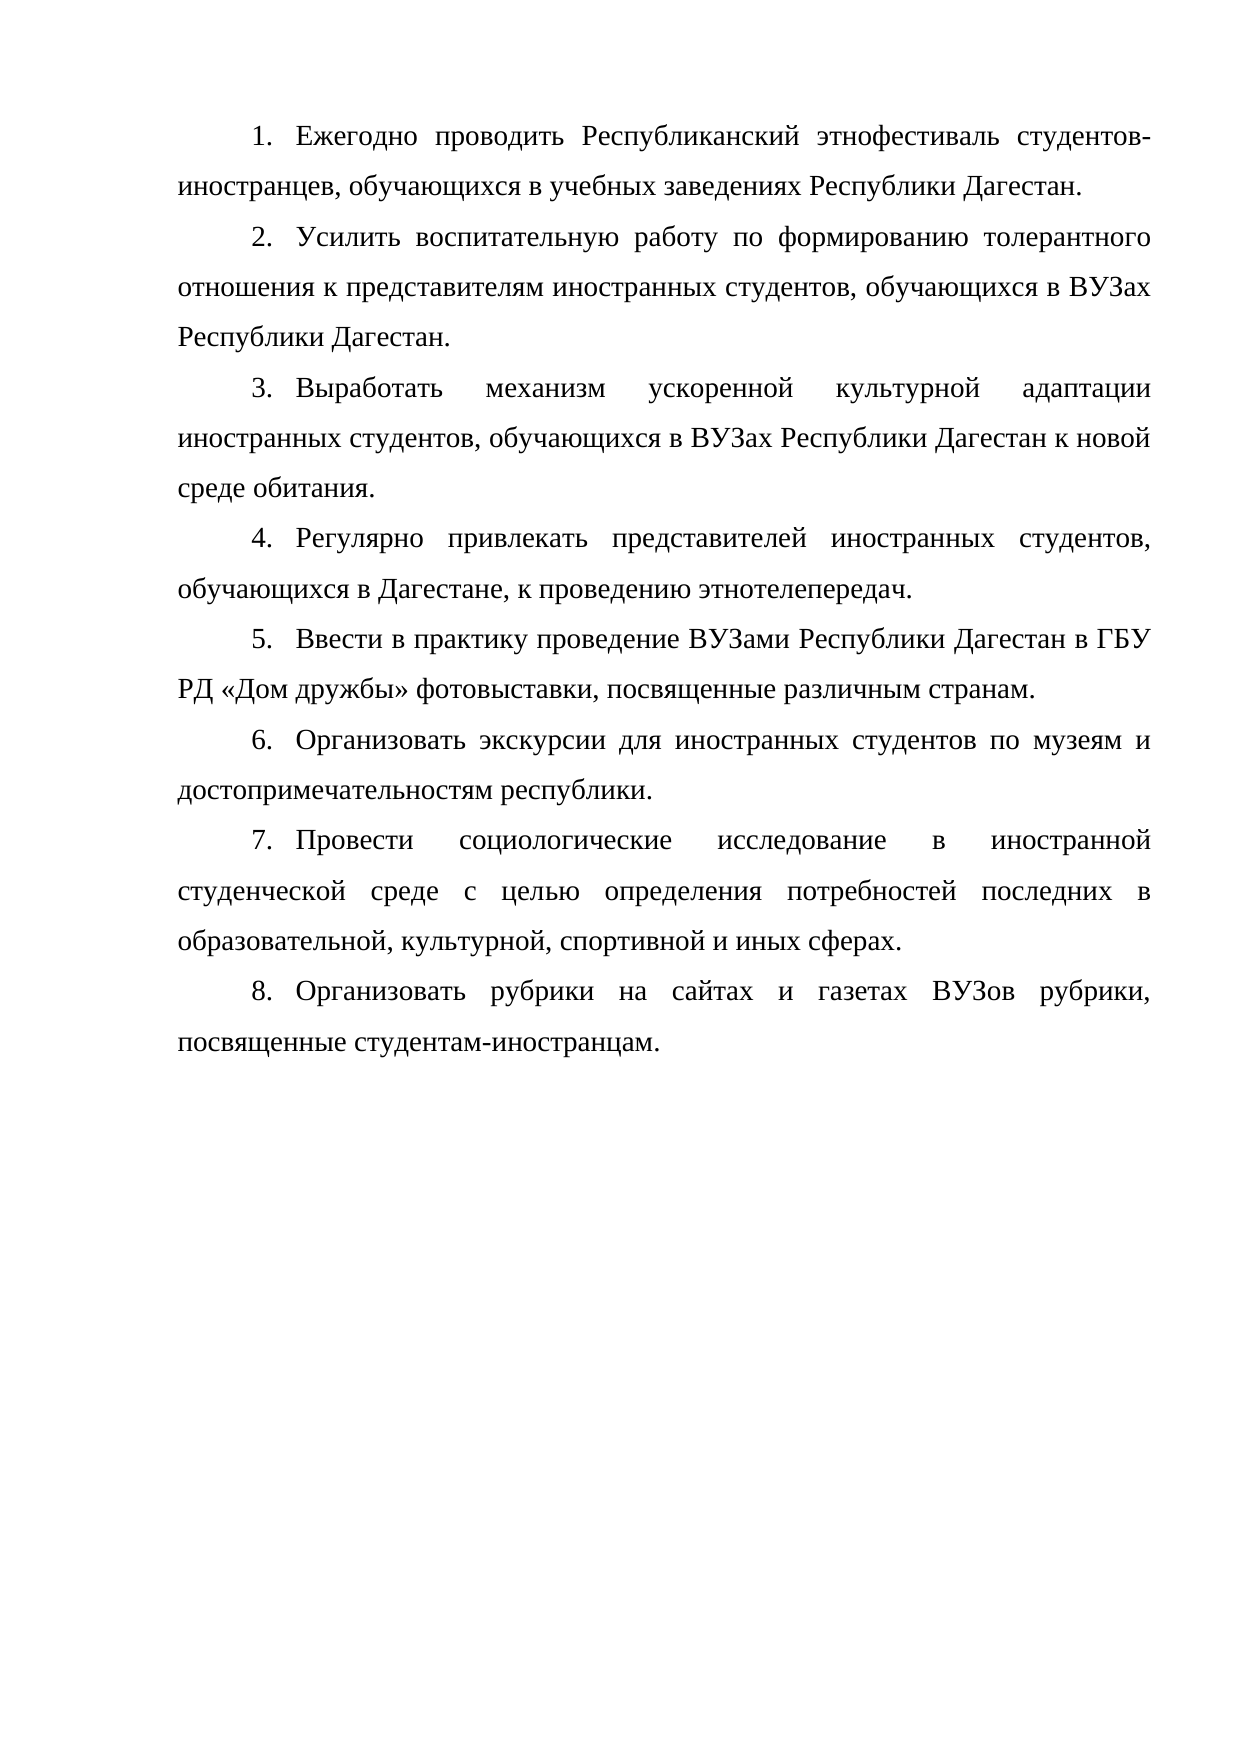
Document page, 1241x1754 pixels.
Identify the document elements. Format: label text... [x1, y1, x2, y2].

list Выработать механизм ускоренной культурной адаптации иностранных студентов, обучающихся в ВУЗах Республики Дагестан к новой среде обитания. [177, 370, 1152, 504]
list Провести социологические исследование в иностранной студенческой среде с целью определения потребностей последних в образовательной, культурной, спортивной и иных сферах. [177, 822, 1152, 957]
list Ежегодно проводить Республиканский этнофестиваль студентов-иностранцев, обучающихся в учебных заведениях Республики Дагестан. [177, 118, 1152, 202]
list Регулярно привлекать представителей иностранных студентов, обучающихся в Дагестане, к проведению этнотелепередач. [177, 521, 1152, 604]
list Усилить воспитательную работу по формированию толерантного отношения к представителям иностранных студентов, обучающихся в ВУЗах Республики Дагестан. [177, 219, 1152, 353]
list Организовать экскурсии для иностранных студентов по музеям и достопримечательностям республики. [177, 722, 1152, 806]
list Ввести в практику проведение ВУЗами Республики Дагестан в ГБУ РД «Дом дружбы» фотовыставки, посвященные различным странам. [177, 621, 1152, 705]
list Организовать рубрики на сайтах и газетах ВУЗов рубрики, посвященные студентам-иностранцам. [177, 973, 1152, 1057]
